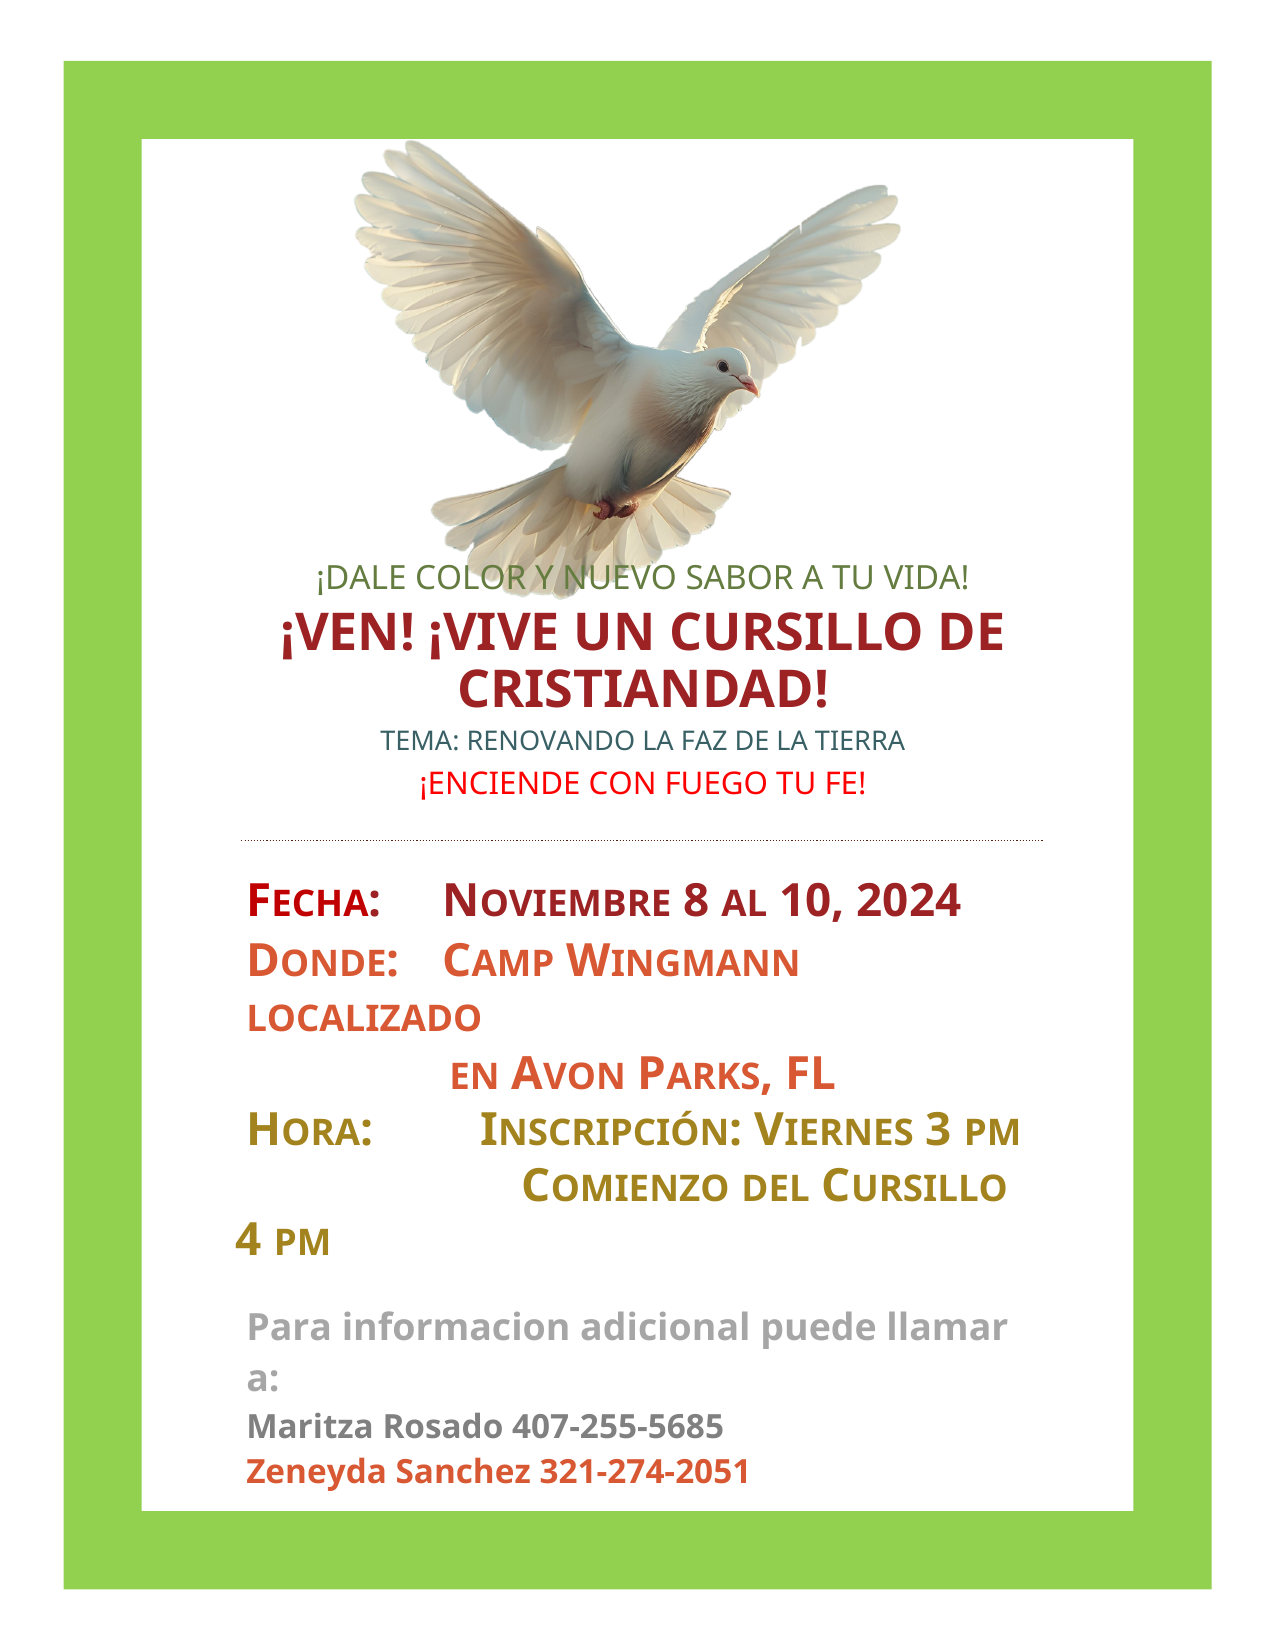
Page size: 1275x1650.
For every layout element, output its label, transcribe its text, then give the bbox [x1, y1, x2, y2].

table_header ¡DALE COLOR Y NUEVO SABOR A TU VIDA! ¡VEN! ¡VIVE UN CURSILLO DE CRISTIANDAD! Tema: RENOVANDO LA FAZ DE LA TIERRA ¡ENCIENDE CON FUEGO TU FE! Fecha: Noviembre 8 al 10, 2024 Donde: Camp Wingmann localizado en Avon Parks, FL Hora: Inscripción: Viernes 3 pm Comienzo del Cursillo 4 pm Para informacion adicional puede llamar a: Maritza Rosado 407-255-5685 Zeneyda Sanchez 321-274-2051 Irais Murphy 401-340-8031 ¡DE COLORES!! [236, 555, 1050, 1493]
picture [235, 75, 1060, 650]
